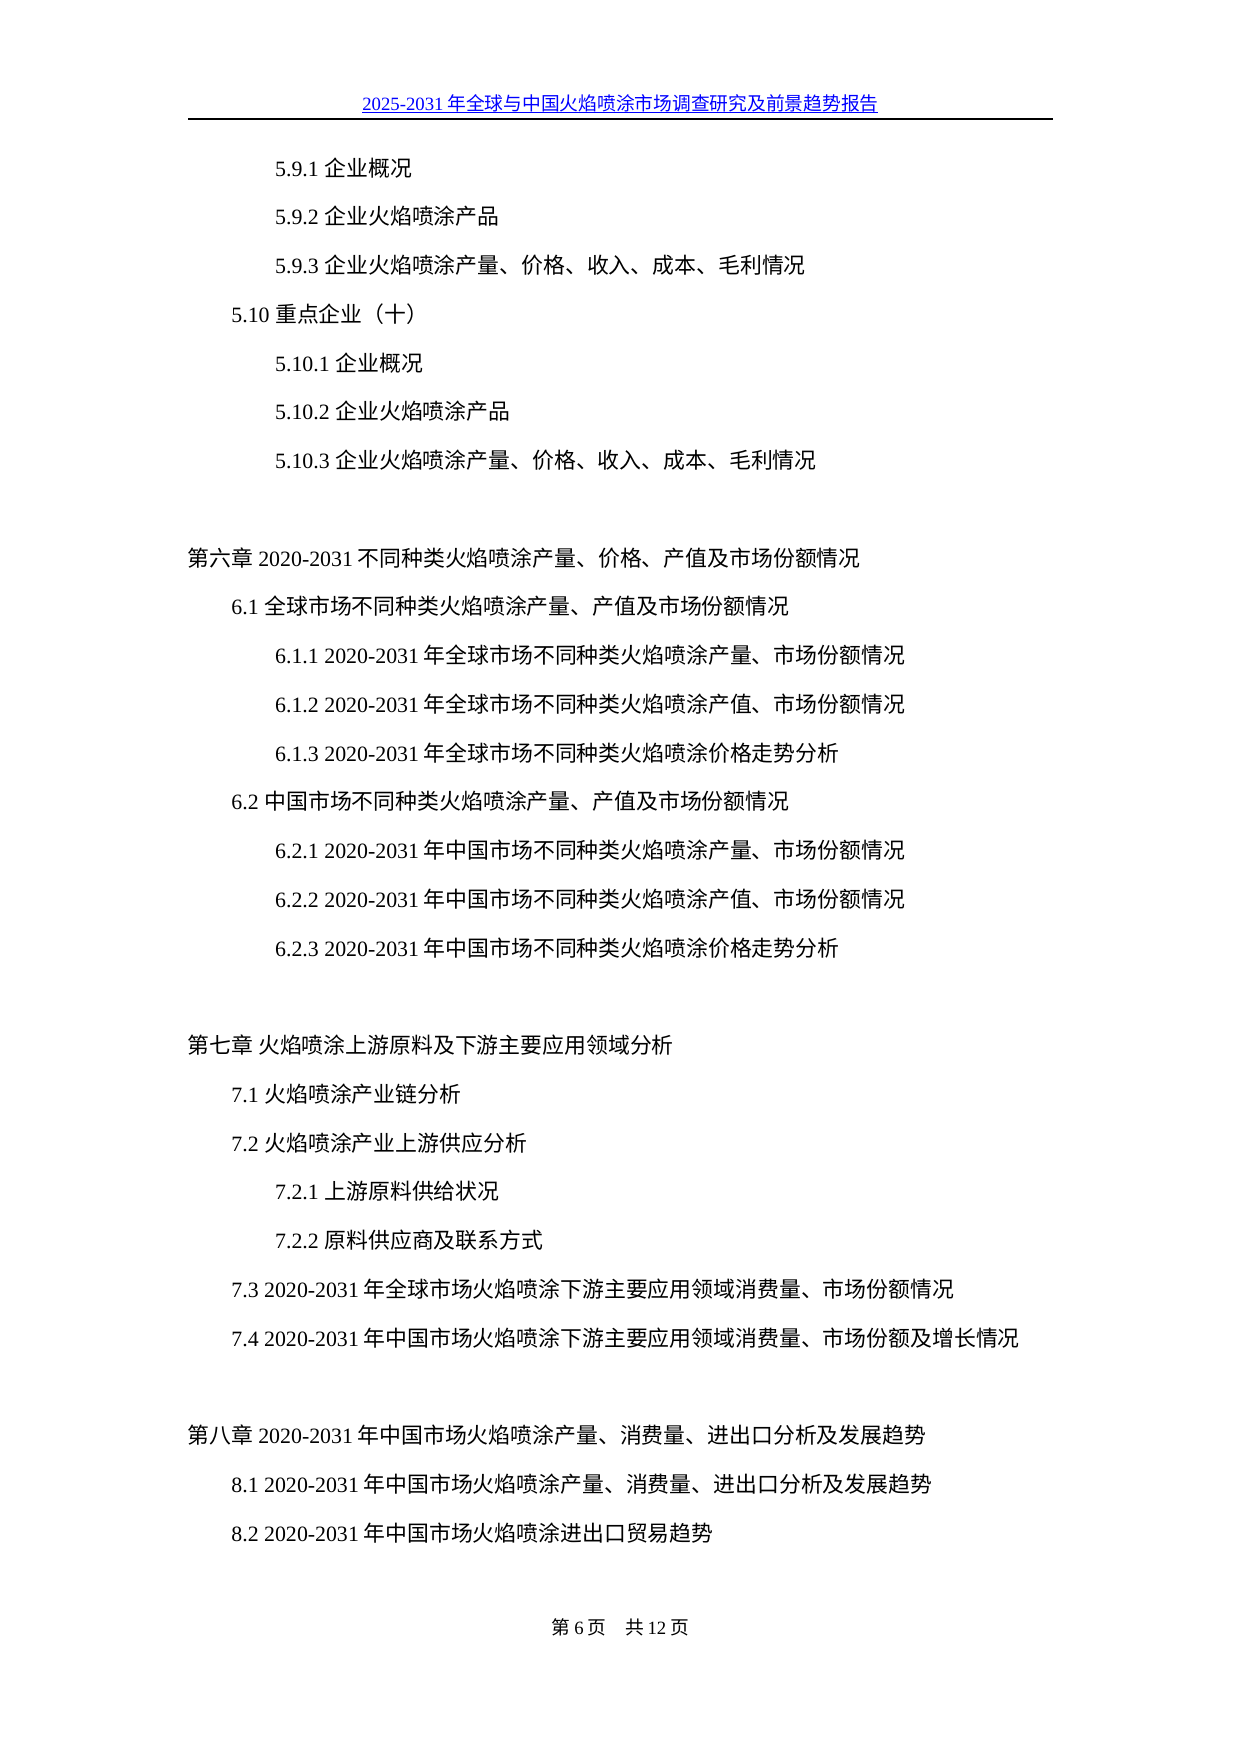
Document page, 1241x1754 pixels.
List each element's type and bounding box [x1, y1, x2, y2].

text [187, 150, 1053, 1548]
